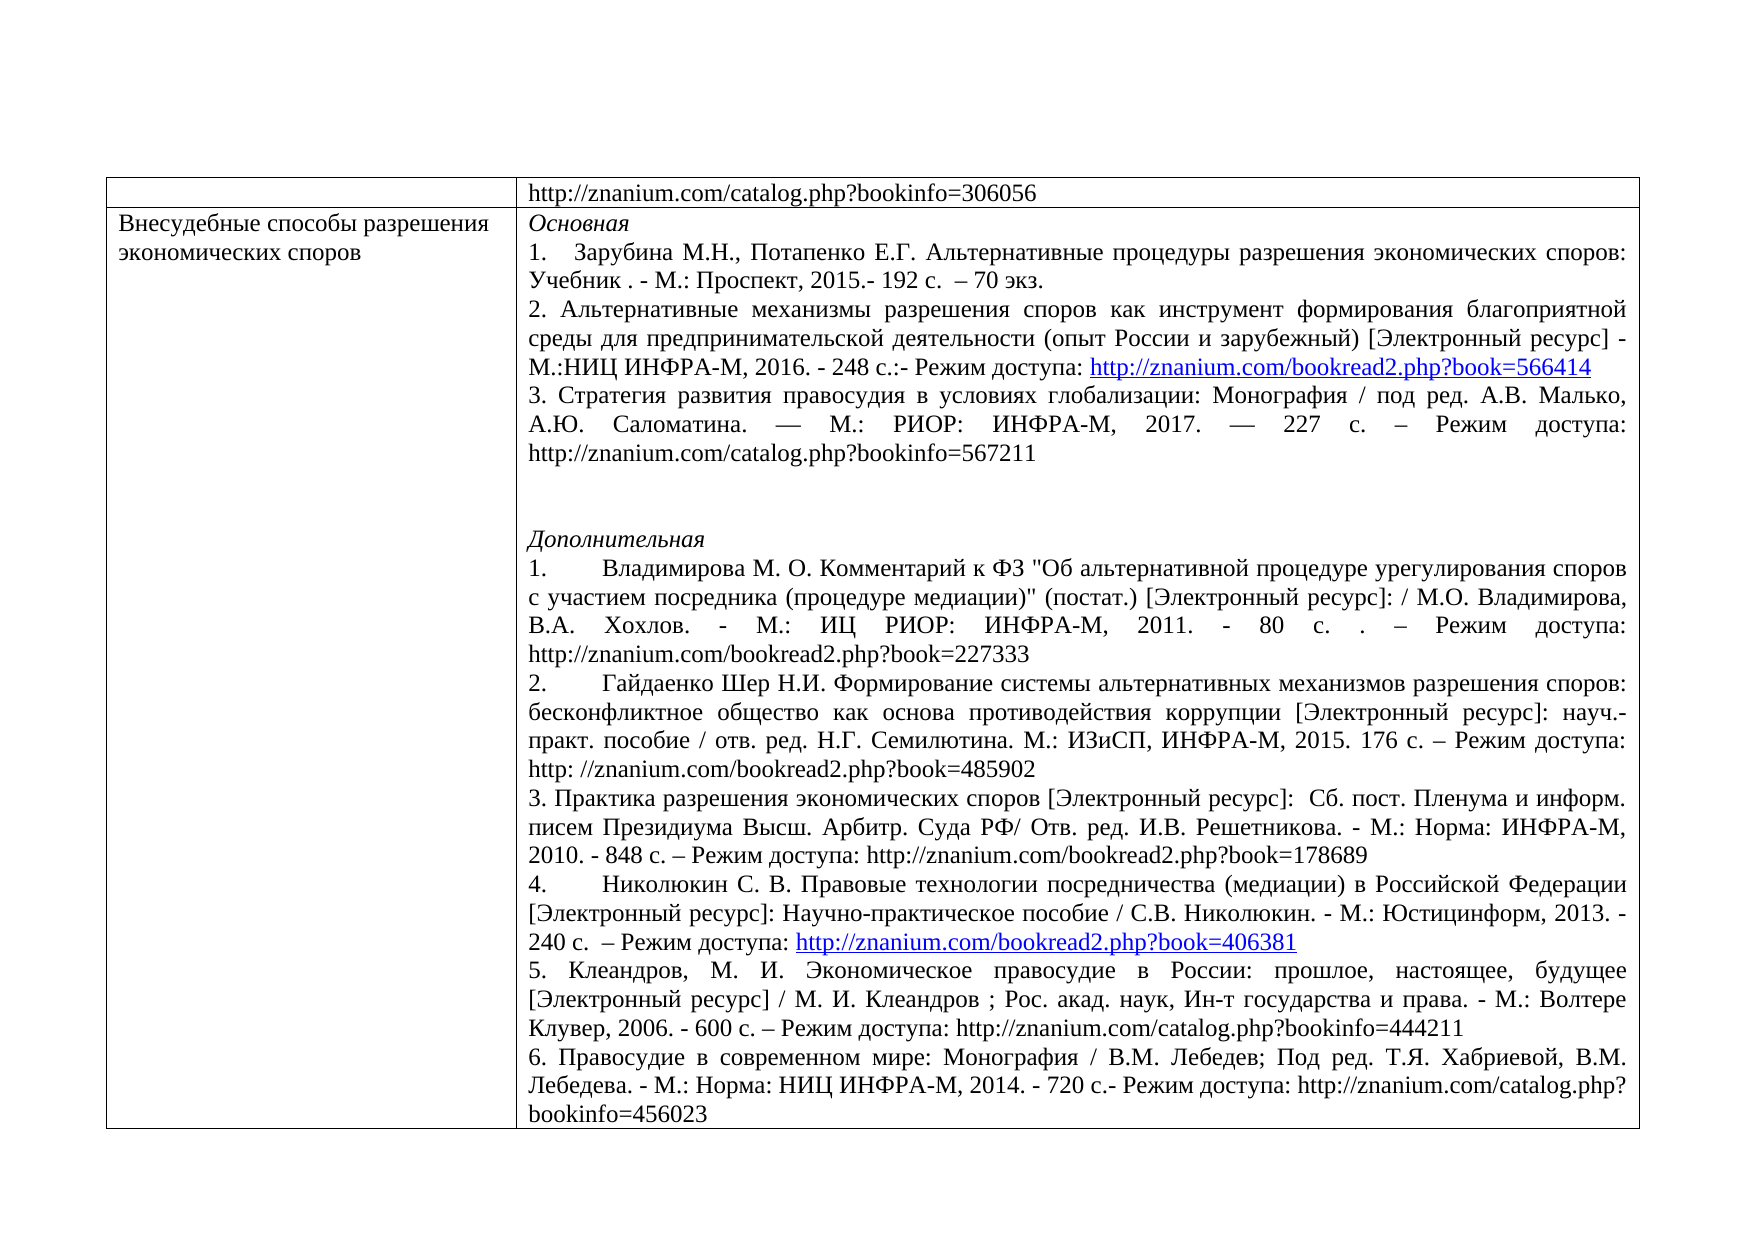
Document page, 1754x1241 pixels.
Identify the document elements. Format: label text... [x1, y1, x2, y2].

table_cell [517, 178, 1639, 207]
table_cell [107, 208, 516, 1128]
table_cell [107, 178, 516, 207]
